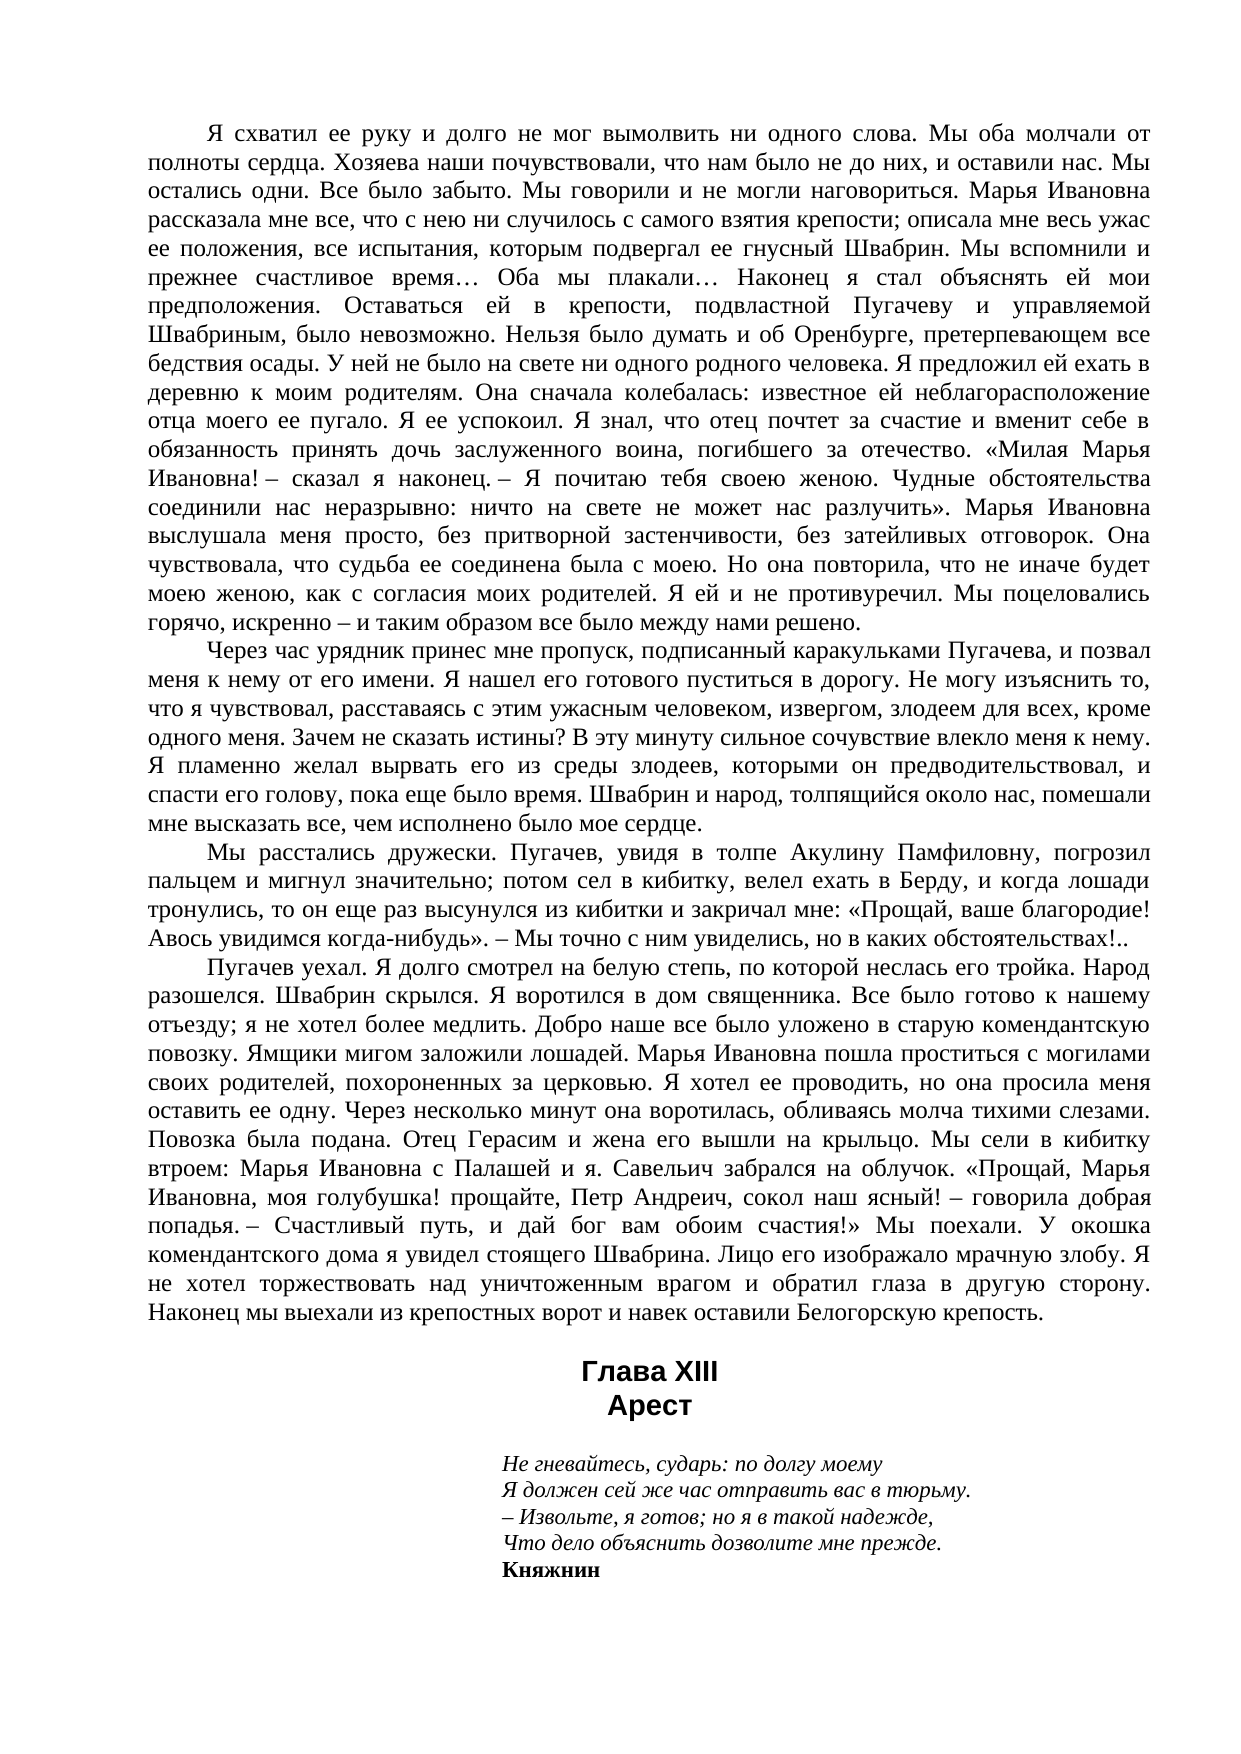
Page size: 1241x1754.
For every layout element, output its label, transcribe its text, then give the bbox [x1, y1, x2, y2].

text Пугачев уехал. Я долго смотрел на белую степь, по которой неслась его тройка. Народ разошелся. Швабрин скрылся. Я воротился в дом священника. Все было готово к нашему отъезду; я не хотел более медлить. Добро наше все было уложено в старую комендантскую повозку. Ямщики мигом заложили лошадей. Марья Ивановна пошла проститься с могилами своих родителей, похороненных за церковью. Я хотел ее проводить, но она просила меня оставить ее одну. Через несколько минут она воротилась, обливаясь молча тихими слезами. Повозка была подана. Отец Герасим и жена его вышли на крыльцо. Мы сели в кибитку втроем: Марья Ивановна с Палашей и я. Савельич забрался на облучок. «Прощай, Марья Ивановна, моя голубушка! прощайте, Петр Андреич, сокол наш ясный! – говорила добрая попадья. – Счастливый путь, и дай бог вам обоим счастия!» Мы поехали. У окошка комендантского дома я увидел стоящего Швабрина. Лицо его изображало мрачную злобу. Я не хотел торжествовать над уничтоженным врагом и обратил глаза в другую сторону. Наконец мы выехали из крепостных ворот и навек оставили Белогорскую крепость. [148, 952, 1152, 1326]
subtitle Глава XIII [148, 1354, 1152, 1388]
text Я схватил ее руку и долго не мог вымолвить ни одного слова. Мы оба молчали от полноты сердца. Хозяева наши почувствовали, что нам было не до них, и оставили нас. Мы остались одни. Все было забыто. Мы говорили и не могли наговориться. Марья Ивановна рассказала мне все, что с нею ни случилось с самого взятия крепости; описала мне весь ужас ее положения, все испытания, которым подвергал ее гнусный Швабрин. Мы вспомнили и прежнее счастливое время… Оба мы плакали… Наконец я стал объяснять ей мои предположения. Оставаться ей в крепости, подвластной Пугачеву и управляемой Швабриным, было невозможно. Нельзя было думать и об Оренбурге, претерпевающем все бедствия осады. У ней не было на свете ни одного родного человека. Я предложил ей ехать в деревню к моим родителям. Она сначала колебалась: известное ей неблагорасположение отца моего ее пугало. Я ее успокоил. Я знал, что отец почтет за счастие и вменит себе в обязанность принять дочь заслуженного воина, погибшего за отечество. «Милая Марья Ивановна! – сказал я наконец. – Я почитаю тебя своею женою. Чудные обстоятельства соединили нас неразрывно: ничто на свете не может нас разлучить». Марья Ивановна выслушала меня просто, без притворной застенчивости, без затейливых отговорок. Она чувствовала, что судьба ее соединена была с моею. Но она повторила, что не иначе будет моею женою, как с согласия моих родителей. Я ей и не противуречил. Мы поцеловались горячо, искренно – и таким образом все было между нами решено. [148, 118, 1152, 636]
text – Извольте, я готов; но я в такой надежде, [460, 1503, 1152, 1529]
text Через час урядник принес мне пропуск, подписанный каракульками Пугачева, и позвал меня к нему от его имени. Я нашел его готового пуститься в дорогу. Не могу изъяснить то, что я чувствовал, расставаясь с этим ужасным человеком, извергом, злодеем для всех, кроме одного меня. Зачем не сказать истины? В эту минуту сильное сочувствие влекло меня к нему. Я пламенно желал вырвать его из среды злодеев, которыми он предводительствовал, и спасти его голову, пока еще было время. Швабрин и народ, толпящийся около нас, помешали мне высказать все, чем исполнено было мое сердце. [148, 636, 1152, 837]
subtitle Арест [148, 1388, 1152, 1421]
text Мы расстались дружески. Пугачев, увидя в толпе Акулину Памфиловну, погрозил пальцем и мигнул значительно; потом сел в кибитку, велел ехать в Берду, и когда лошади тронулись, то он еще раз высунулся из кибитки и закричал мне: «Прощай, ваше благородие! Авось увидимся когда-нибудь». – Мы точно с ним увиделись, но в каких обстоятельствах!.. [148, 837, 1152, 952]
text Княжнин [460, 1556, 1152, 1582]
text Что дело объяснить дозволите мне прежде. [460, 1529, 1152, 1556]
text Не гневайтесь, сударь: по долгу моему [460, 1450, 1152, 1477]
text Я должен сей же час отправить вас в тюрьму. [460, 1477, 1152, 1503]
